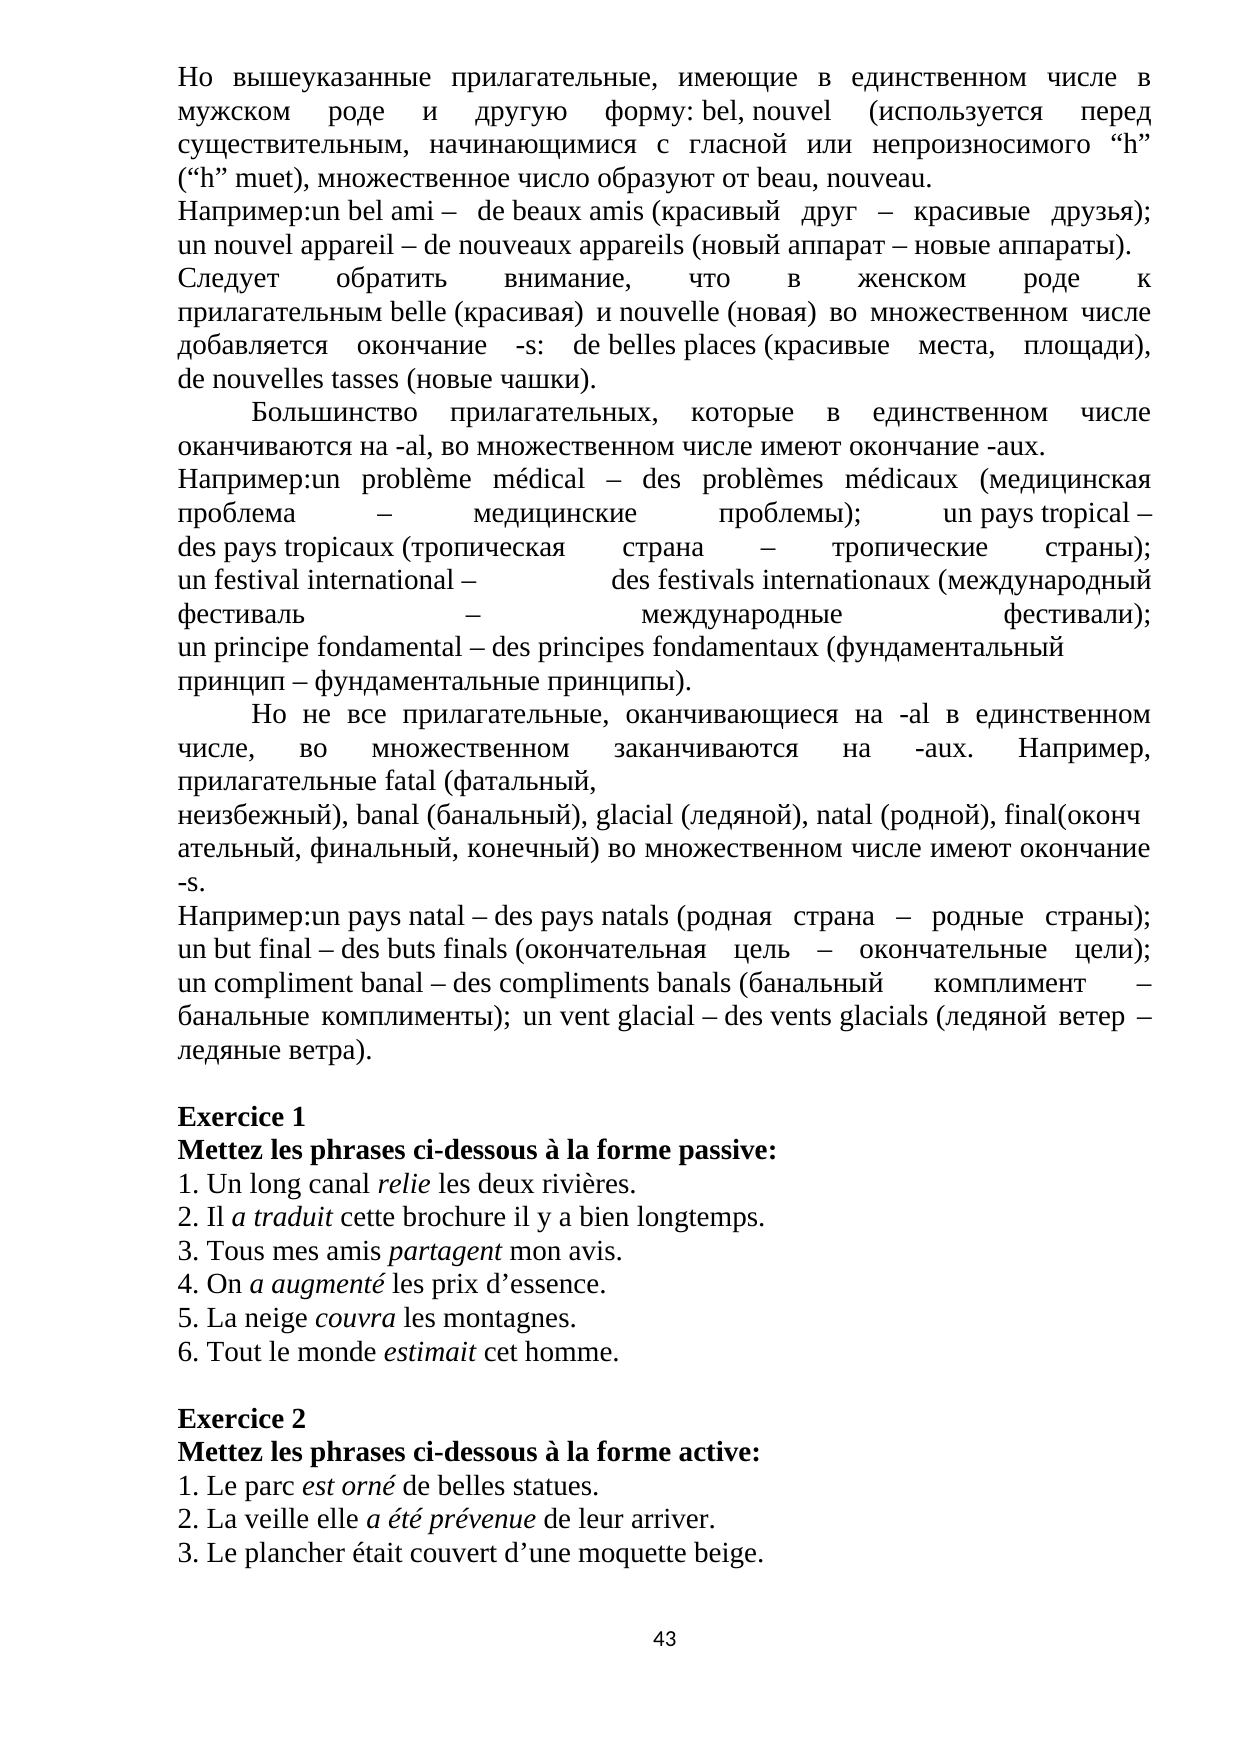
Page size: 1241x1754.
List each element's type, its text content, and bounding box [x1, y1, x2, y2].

text 2. La veille elle a été prévenue de leur arriver. [177, 1501, 1152, 1535]
text Например:un bel ami – de beaux amis (красивый друг – красивые друзья); un nouvel appareil – de nouveaux appareils (новый аппарат – новые аппараты). [177, 193, 1152, 260]
text Следует обратить внимание, что в женском роде к прилагательным belle (красивая) и nouvelle (новая) во множественном числе добавляется окончание -s: de belles places (красивые места, площади), de nouvelles tasses (новые чашки). [177, 260, 1152, 394]
text 2. Il a traduit cette brochure il y a bien longtemps. [177, 1199, 1152, 1233]
text Exercice 2 [177, 1401, 1152, 1434]
text Большинство прилагательных, которые в единственном числе оканчиваются на -al, во множественном числе имеют окончание -aux. [177, 394, 1152, 462]
text Но вышеуказанные прилагательные, имеющие в единственном числе в мужском роде и другую форму: bel, nouvel (используется перед существительным, начинающимися с гласной или непроизносимого “h” (“h” muet), множественное число образуют от beau, nouveau. [177, 59, 1152, 193]
text 5. La neige couvra les montagnes. [177, 1300, 1152, 1334]
text 1. Un long canal relie les deux rivières. [177, 1166, 1152, 1199]
text 3. Tous mes amis partagent mon avis. [177, 1233, 1152, 1267]
text 1. Le parc est orné de belles statues. [177, 1468, 1152, 1501]
text Exercice 1 [177, 1099, 1152, 1132]
text Например:un pays natal – des pays natals (родная страна – родные страны); un but final – des buts finals (окончательная цель – окончательные цели); un compliment banal – des compliments banals (банальный комплимент – банальные комплименты); un vent glacial – des vents glacials (ледяной ветер – ледяные ветра). [177, 898, 1152, 1065]
text Mettez les phrases ci-dessous à la forme active: [177, 1434, 1152, 1468]
text 4. On a augmenté les prix d’essence. [177, 1267, 1152, 1300]
text Но не все прилагательные, оканчивающиеся на -al в единственном числе, во множественном заканчиваются на -aux. Например, прилагательные fatal (фатальный, неизбежный), banal (банальный), glacial (ледяной), natal (родной), final(окончательный, финальный, конечный) во множественном числе имеют окончание -s. [177, 696, 1152, 898]
text 6. Tout le monde estimait cet homme. [177, 1334, 1152, 1367]
text Например:un problème médical – des problèmes médicaux (медицинская проблема – медицинские проблемы); un pays tropical – des pays tropicaux (тропическая страна – тропические страны); un festival international – des festivals internationaux (международный фестиваль – международные фестивали); un principe fondamental – des principes fondamentaux (фундаментальный принцип – фундаментальные принципы). [177, 462, 1152, 696]
text Mettez les phrases ci-dessous à la forme passive: [177, 1132, 1152, 1166]
text 3. Le plancher était couvert d’une moquette beige. [177, 1535, 1152, 1568]
